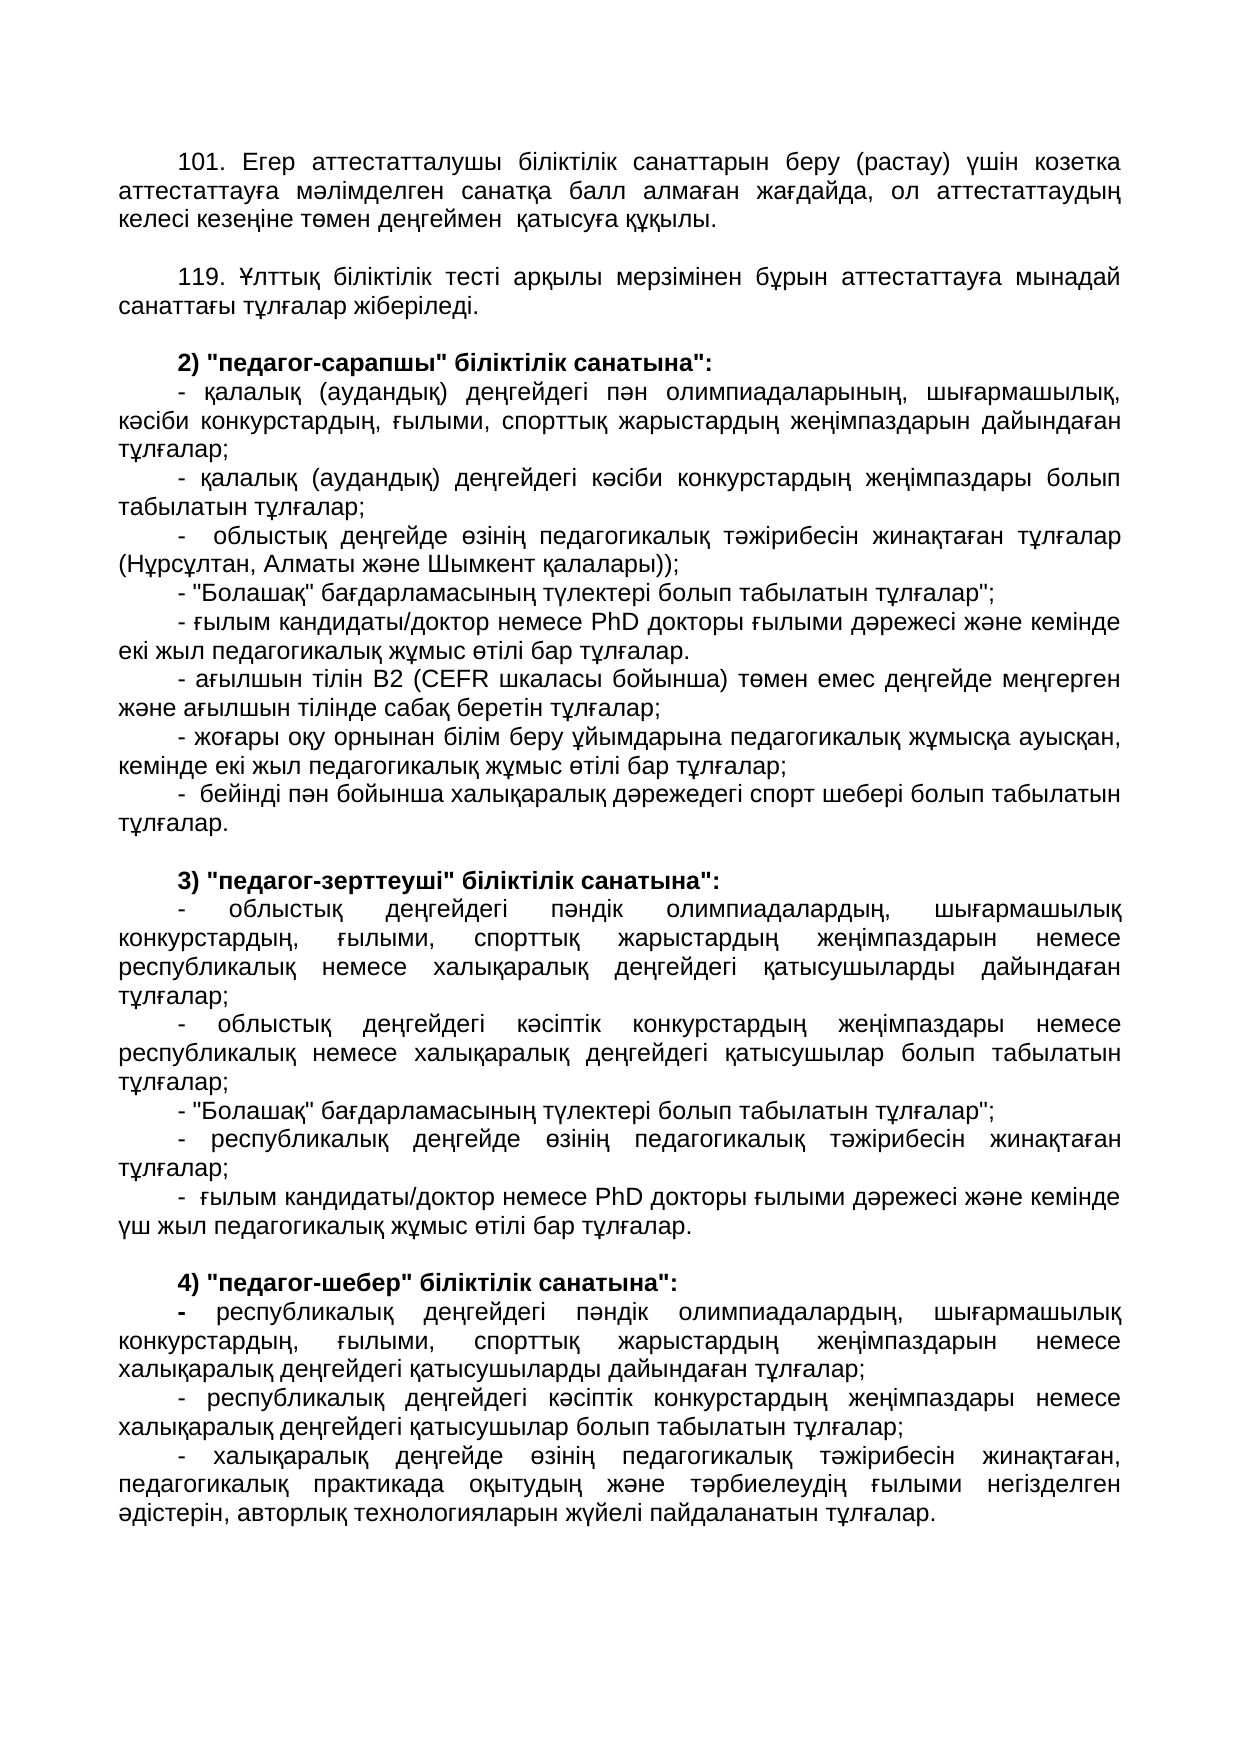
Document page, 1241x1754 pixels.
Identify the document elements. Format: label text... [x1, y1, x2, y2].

text - халықаралық деңгейде өзінің педагогикалық тәжірибесін жинақтаған, педагогикалық практикада оқытудың және тәрбиелеудің ғылыми негізделген әдістерін, авторлық технологияларын жүйелі пайдаланатын тұлғалар. [118, 1441, 1122, 1527]
text - ғылым кандидаты/доктор немесе PhD докторы ғылыми дәрежесі және кемінде екі жыл педагогикалық жұмыс өтілі бар тұлғалар. [118, 607, 1122, 664]
text - "Болашақ" бағдарламасының түлектері болып табылатын тұлғалар"; [118, 1096, 1122, 1124]
text - республикалық деңгейдегі кәсіптік конкурстардың жеңімпаздары немесе халықаралық деңгейдегі қатысушылар болып табылатын тұлғалар; [118, 1383, 1122, 1441]
text - ағылшын тілін B2 (CEFR шкаласы бойынша) төмен емес деңгейде меңгерген және ағылшын тілінде сабақ беретін тұлғалар; [118, 664, 1122, 722]
text - қалалық (аудандық) деңгейдегі пән олимпиадаларының, шығармашылық, кәсіби конкурстардың, ғылыми, спорттық жарыстардың жеңімпаздарын дайындаған тұлғалар; [118, 377, 1122, 463]
text - бейінді пән бойынша халықаралық дәрежедегі спорт шебері болып табылатын тұлғалар. [118, 779, 1122, 837]
text - облыстық деңгейде өзінің педагогикалық тәжірибесін жинақтаған тұлғалар (Нұрсұлтан, Алматы және Шымкент қалалары)); [118, 521, 1122, 578]
text - облыстық деңгейдегі пәндік олимпиадалардың, шығармашылық конкурстардың, ғылыми, спорттық жарыстардың жеңімпаздарын немесе республикалық немесе халықаралық деңгейдегі қатысушыларды дайындаған тұлғалар; [118, 894, 1122, 1009]
text 4) "педагог-шебер" біліктілік санатына": [118, 1268, 1122, 1297]
text 3) "педагог-зерттеуші" біліктілік санатына": [118, 866, 1122, 894]
text - республикалық деңгейдегі пәндік олимпиадалардың, шығармашылық конкурстардың, ғылыми, спорттық жарыстардың жеңімпаздарын немесе халықаралық деңгейдегі қатысушыларды дайындаған тұлғалар; [118, 1297, 1122, 1383]
text - жоғары оқу орнынан білім беру ұйымдарына педагогикалық жұмысқа ауысқан, кемінде екі жыл педагогикалық жұмыс өтілі бар тұлғалар; [118, 722, 1122, 779]
text - республикалық деңгейде өзінің педагогикалық тәжірибесін жинақтаған тұлғалар; [118, 1124, 1122, 1182]
text 101. Егер аттестатталушы біліктілік санаттарын беру (растау) үшін козетка аттестаттауға мәлімделген санатқа балл алмаған жағдайда, ол аттестаттаудың келесі кезеңіне төмен деңгеймен қатысуға құқылы. [118, 147, 1122, 233]
text 119. Ұлттық біліктілік тесті арқылы мерзімінен бұрын аттестаттауға мынадай санаттағы тұлғалар жіберіледі. [118, 262, 1122, 319]
text - қалалық (аудандық) деңгейдегі кәсіби конкурстардың жеңімпаздары болып табылатын тұлғалар; [118, 463, 1122, 521]
text 2) "педагог-сарапшы" біліктілік санатына": [118, 348, 1122, 377]
text - облыстық деңгейдегі кәсіптік конкурстардың жеңімпаздары немесе республикалық немесе халықаралық деңгейдегі қатысушылар болып табылатын тұлғалар; [118, 1009, 1122, 1096]
text - ғылым кандидаты/доктор немесе PhD докторы ғылыми дәрежесі және кемінде үш жыл педагогикалық жұмыс өтілі бар тұлғалар. [118, 1182, 1122, 1239]
text - "Болашақ" бағдарламасының түлектері болып табылатын тұлғалар"; [118, 578, 1122, 607]
